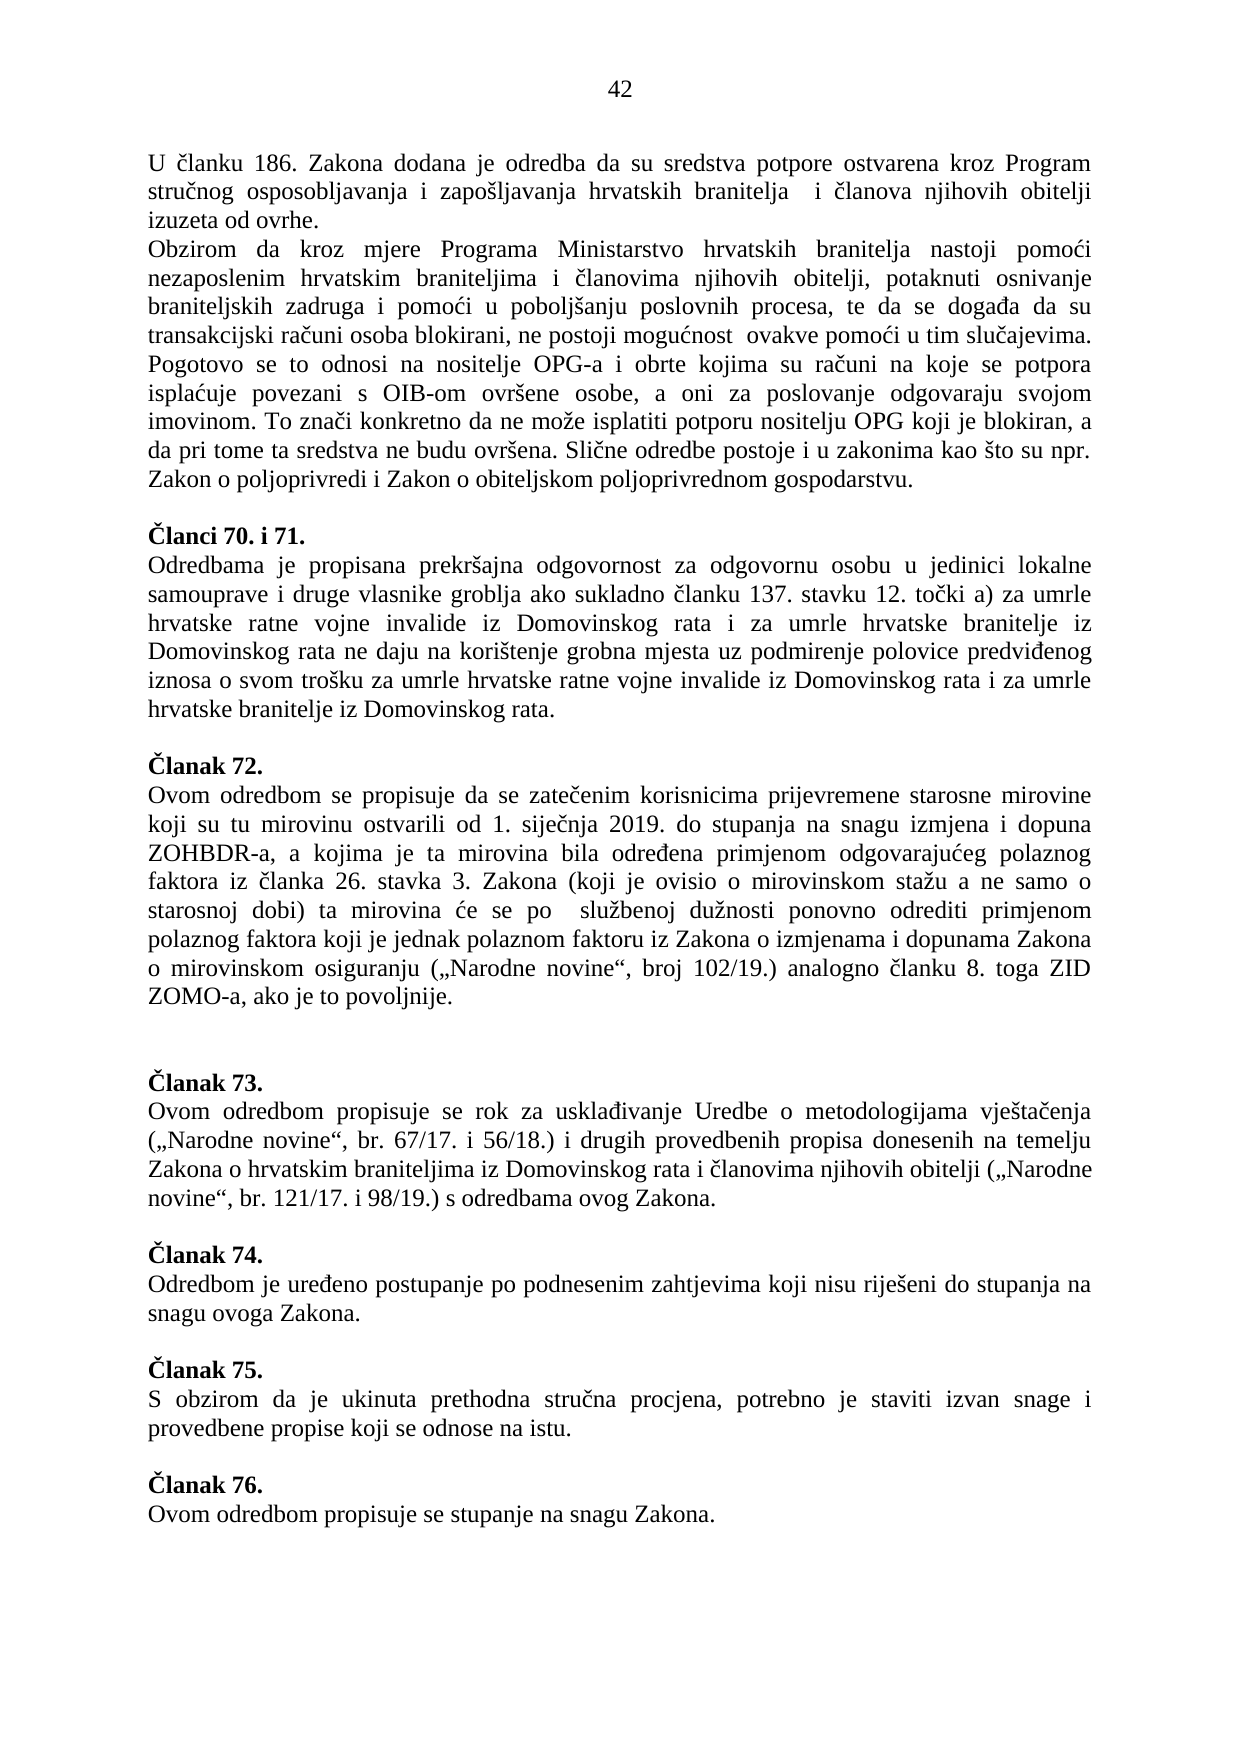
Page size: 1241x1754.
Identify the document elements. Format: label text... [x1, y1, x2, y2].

text Članak 76. [148, 1470, 1093, 1499]
text Odredbama je propisana prekršajna odgovornost za odgovornu osobu u jedinici lokalne samouprave i druge vlasnike groblja ako sukladno članku 137. stavku 12. točki a) za umrle hrvatske ratne vojne invalide iz Domovinskog rata i za umrle hrvatske branitelje iz Domovinskog rata ne daju na korištenje grobna mjesta uz podmirenje polovice predviđenog iznosa o svom trošku za umrle hrvatske ratne vojne invalide iz Domovinskog rata i za umrle hrvatske branitelje iz Domovinskog rata. [148, 550, 1093, 723]
text Obzirom da kroz mjere Programa Ministarstvo hrvatskih branitelja nastoji pomoći nezaposlenim hrvatskim braniteljima i članovima njihovih obitelji, potaknuti osnivanje braniteljskih zadruga i pomoći u poboljšanju poslovnih procesa, te da se događa da su transakcijski računi osoba blokirani, ne postoji mogućnost ovakve pomoći u tim slučajevima. Pogotovo se to odnosi na nositelje OPG-a i obrte kojima su računi na koje se potpora isplaćuje povezani s OIB-om ovršene osobe, a oni za poslovanje odgovaraju svojom imovinom. To znači konkretno da ne može isplatiti potporu nositelju OPG koji je blokiran, a da pri tome ta sredstva ne budu ovršena. Slične odredbe postoje i u zakonima kao što su npr. Zakon o poljoprivredi i Zakon o obiteljskom poljoprivrednom gospodarstvu. [148, 234, 1093, 493]
text Ovom odredbom se propisuje da se zatečenim korisnicima prijevremene starosne mirovine koji su tu mirovinu ostvarili od 1. siječnja 2019. do stupanja na snagu izmjena i dopuna ZOHBDR-a, a kojima je ta mirovina bila određena primjenom odgovarajućeg polaznog faktora iz članka 26. stavka 3. Zakona (koji je ovisio o mirovinskom stažu a ne samo o starosnoj dobi) ta mirovina će se po službenoj dužnosti ponovno odrediti primjenom polaznog faktora koji je jednak polaznom faktoru iz Zakona o izmjenama i dopunama Zakona o mirovinskom osiguranju („Narodne novine“, broj 102/19.) analogno članku 8. toga ZID ZOMO-a, ako je to povoljnije. [148, 780, 1093, 1010]
text Članak 74. [148, 1240, 1093, 1269]
text S obzirom da je ukinuta prethodna stručna procjena, potrebno je staviti izvan snage i provedbene propise koji se odnose na istu. [148, 1384, 1093, 1441]
text Ovom odredbom propisuje se rok za usklađivanje Uredbe o metodologijama vještačenja („Narodne novine“, br. 67/17. i 56/18.) i drugih provedbenih propisa donesenih na temelju Zakona o hrvatskim braniteljima iz Domovinskog rata i članovima njihovih obitelji („Narodne novine“, br. 121/17. i 98/19.) s odredbama ovog Zakona. [148, 1096, 1093, 1211]
text Članak 75. [148, 1355, 1093, 1384]
text Članak 72. [148, 751, 1093, 780]
text U članku 186. Zakona dodana je odredba da su sredstva potpore ostvarena kroz Program stručnog osposobljavanja i zapošljavanja hrvatskih branitelja i članova njihovih obitelji izuzeta od ovrhe. [148, 148, 1093, 234]
text Članak 73. [148, 1068, 1093, 1096]
text Ovom odredbom propisuje se stupanje na snagu Zakona. [148, 1499, 1093, 1528]
text Članci 70. i 71. [148, 521, 1093, 550]
text Odredbom je uređeno postupanje po podnesenim zahtjevima koji nisu riješeni do stupanja na snagu ovoga Zakona. [148, 1269, 1093, 1326]
